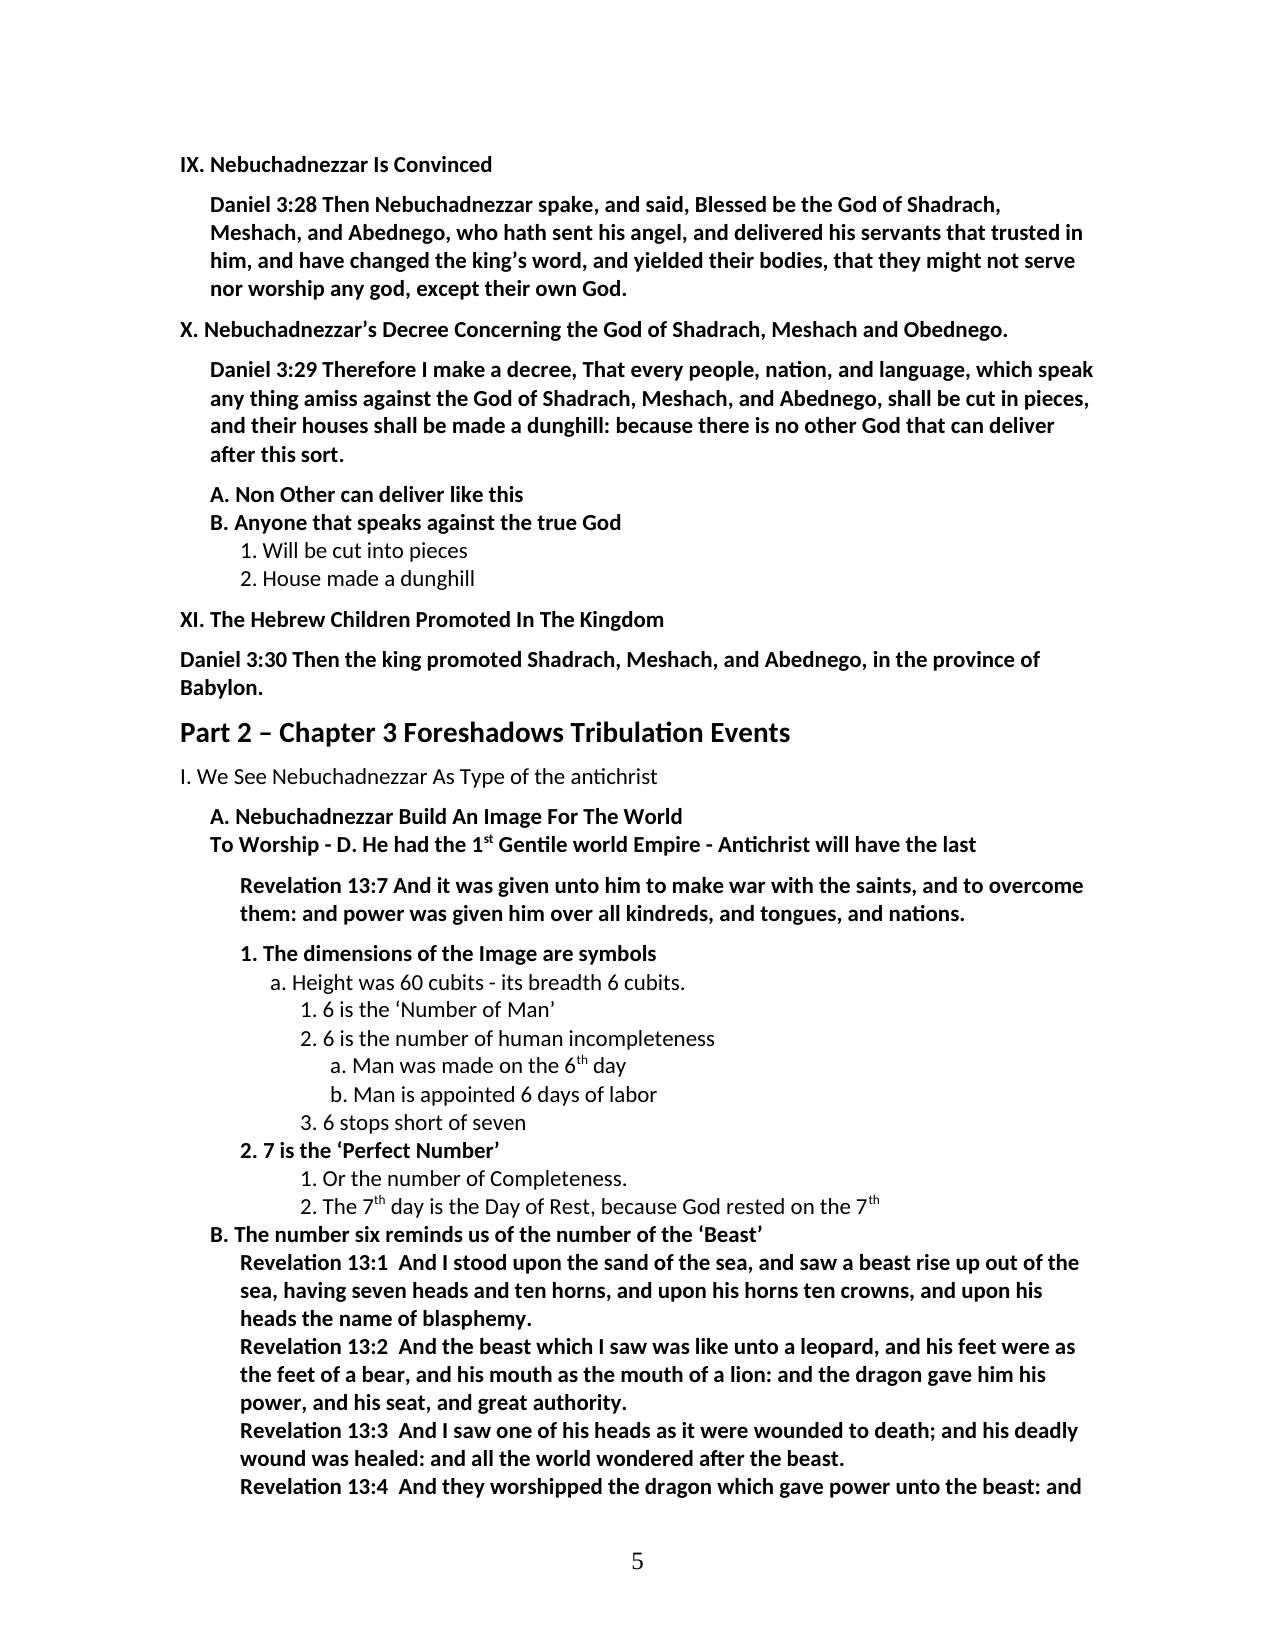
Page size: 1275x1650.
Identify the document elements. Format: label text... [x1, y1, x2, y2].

text B. The number six reminds us of the number of the ‘Beast’ [210, 1220, 1095, 1248]
text Daniel 3:30 Then the king promoted Shadrach, Meshach, and Abednego, in the province of Babylon. [180, 645, 1095, 701]
text 1. Or the number of Completeness. [300, 1164, 1095, 1192]
text A. Nebuchadnezzar Build An Image For The World [210, 802, 1095, 831]
subtitle IX. Nebuchadnezzar Is Convinced [180, 150, 1095, 178]
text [240, 1472, 1095, 1500]
text a. Height was 60 cubits - its breadth 6 cubits. [270, 968, 1095, 996]
text To Worship - D. He had the 1st Gentile world Empire - Antichrist will have the last [210, 831, 1095, 858]
text 1. Will be cut into pieces [240, 536, 1095, 564]
text 3. 6 stops short of seven [300, 1108, 1095, 1136]
text 1. 6 is the ‘Number of Man’ [300, 996, 1095, 1024]
text A. Non Other can deliver like this [210, 480, 1095, 508]
text 2. 7 is the ‘Perfect Number’ [240, 1136, 1095, 1164]
subtitle XI. The Hebrew Children Promoted In The Kingdom [180, 605, 1095, 633]
text Revelation 13:2 And the beast which I saw was like unto a leopard, and his feet were as the feet of a bear, and his mouth as the mouth of a lion: and the dragon gave him his power, and his seat, and great authority. [240, 1332, 1095, 1416]
text I. We See Nebuchadnezzar As Type of the antichrist [180, 762, 1095, 790]
text Revelation 13:1 And I stood upon the sand of the sea, and saw a beast rise up out of the sea, having seven heads and ten horns, and upon his horns ten crowns, and upon his heads the name of blasphemy. [240, 1248, 1095, 1332]
subtitle Part 2 – Chapter 3 Foreshadows Tribulation Events [180, 714, 1095, 749]
text 2. House made a dunghill [240, 564, 1095, 592]
text a. Man was made on the 6th day [330, 1052, 1095, 1080]
subtitle Daniel 3:28 Then Nebuchadnezzar spake, and said, Blessed be the God of Shadrach, Meshach, and Abednego, who hath sent his angel, and delivered his servants that trusted in him, and have changed the king’s word, and yielded their bodies, that they might not serve nor worship any god, except their own God. [210, 191, 1095, 303]
text B. Anyone that speaks against the true God [210, 508, 1095, 536]
text b. Man is appointed 6 days of labor [330, 1080, 1095, 1108]
text 2. The 7th day is the Day of Rest, because God rested on the 7th [300, 1192, 1095, 1220]
text 1. The dimensions of the Image are symbols [240, 939, 1095, 968]
text Daniel 3:29 Therefore I make a decree, That every people, nation, and language, which speak any thing amiss against the God of Shadrach, Meshach, and Abednego, shall be cut in pieces, and their houses shall be made a dunghill: because there is no other God that can deliver after this sort. [210, 356, 1095, 468]
text Revelation 13:3 And I saw one of his heads as it were wounded to death; and his deadly wound was healed: and all the world wondered after the beast. [240, 1416, 1095, 1472]
subtitle X. Nebuchadnezzar’s Decree Concerning the God of Shadrach, Meshach and Obednego. [180, 315, 1095, 343]
text 2. 6 is the number of human incompleteness [300, 1024, 1095, 1052]
text Revelation 13:7 And it was given unto him to make war with the saints, and to overcome them: and power was given him over all kindreds, and tongues, and nations. [240, 871, 1095, 927]
